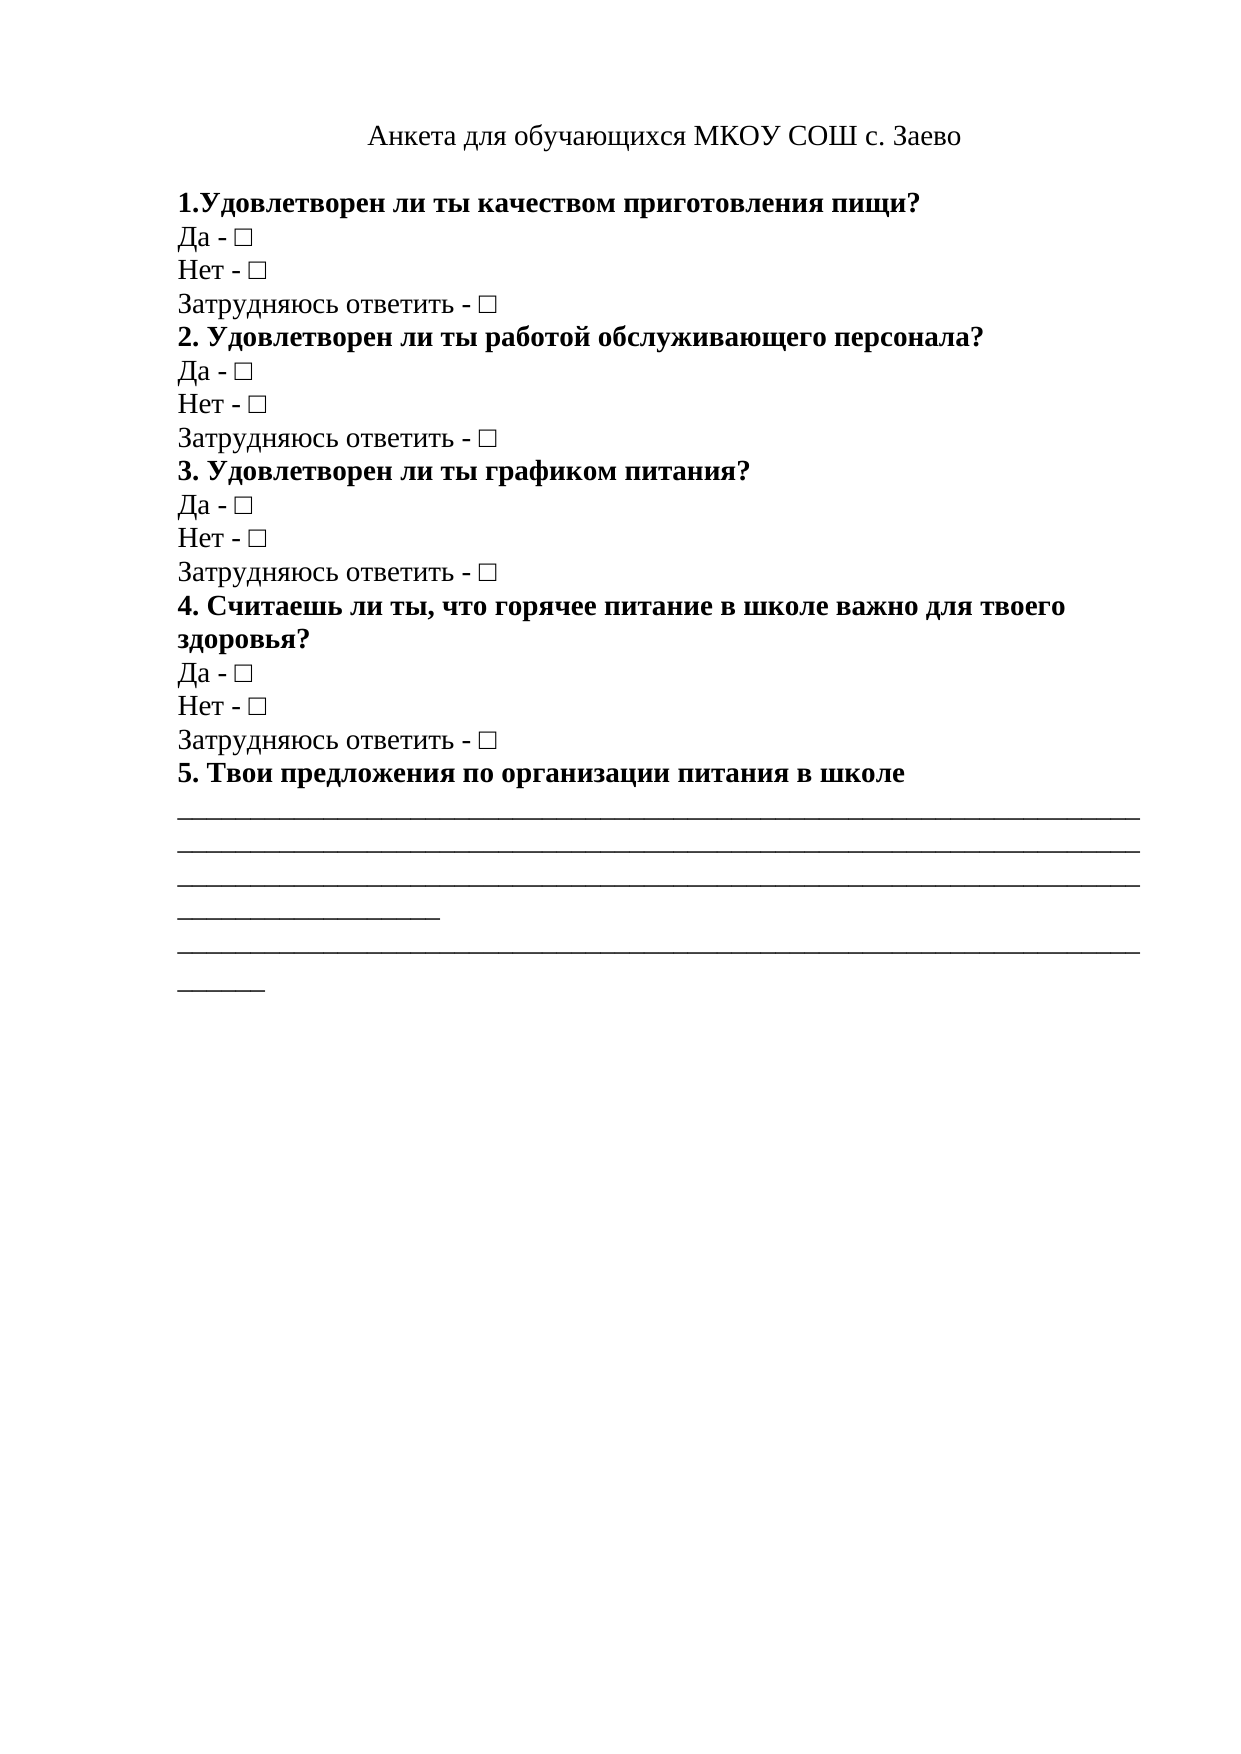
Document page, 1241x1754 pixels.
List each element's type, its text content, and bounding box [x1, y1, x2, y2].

text Нет - □ [177, 386, 1152, 420]
text 2. Удовлетворен ли ты работой обслуживающего персонала? [177, 319, 1152, 353]
text Да - □ [177, 655, 1152, 688]
text Затрудняюсь ответить - □ [177, 420, 1152, 453]
text Нет - □ [177, 688, 1152, 722]
text Да - □ [177, 353, 1152, 386]
text Нет - □ [177, 521, 1152, 554]
text Затрудняюсь ответить - □ [177, 286, 1152, 319]
text ________________________________________________________________________ [177, 923, 1152, 995]
text Да - □ [177, 219, 1152, 252]
text Затрудняюсь ответить - □ [177, 722, 1152, 755]
text 5. Твои предложения по организации питания в школе [177, 755, 1152, 789]
text Нет - □ [177, 252, 1152, 286]
text Затрудняюсь ответить - □ [177, 554, 1152, 588]
text 4. Считаешь ли ты, что горячее питание в школе важно для твоего здоровья? [177, 588, 1152, 655]
text 3. Удовлетворен ли ты графиком питания? [177, 453, 1152, 487]
text Анкета для обучающихся МКОУ СОШ с. Заево [177, 118, 1152, 152]
text ________________________________________________________________________________________________________________________________________________________________________________________________________________________ [177, 789, 1152, 923]
text 1.Удовлетворен ли ты качеством приготовления пищи? [177, 185, 1152, 219]
text Да - □ [177, 487, 1152, 521]
